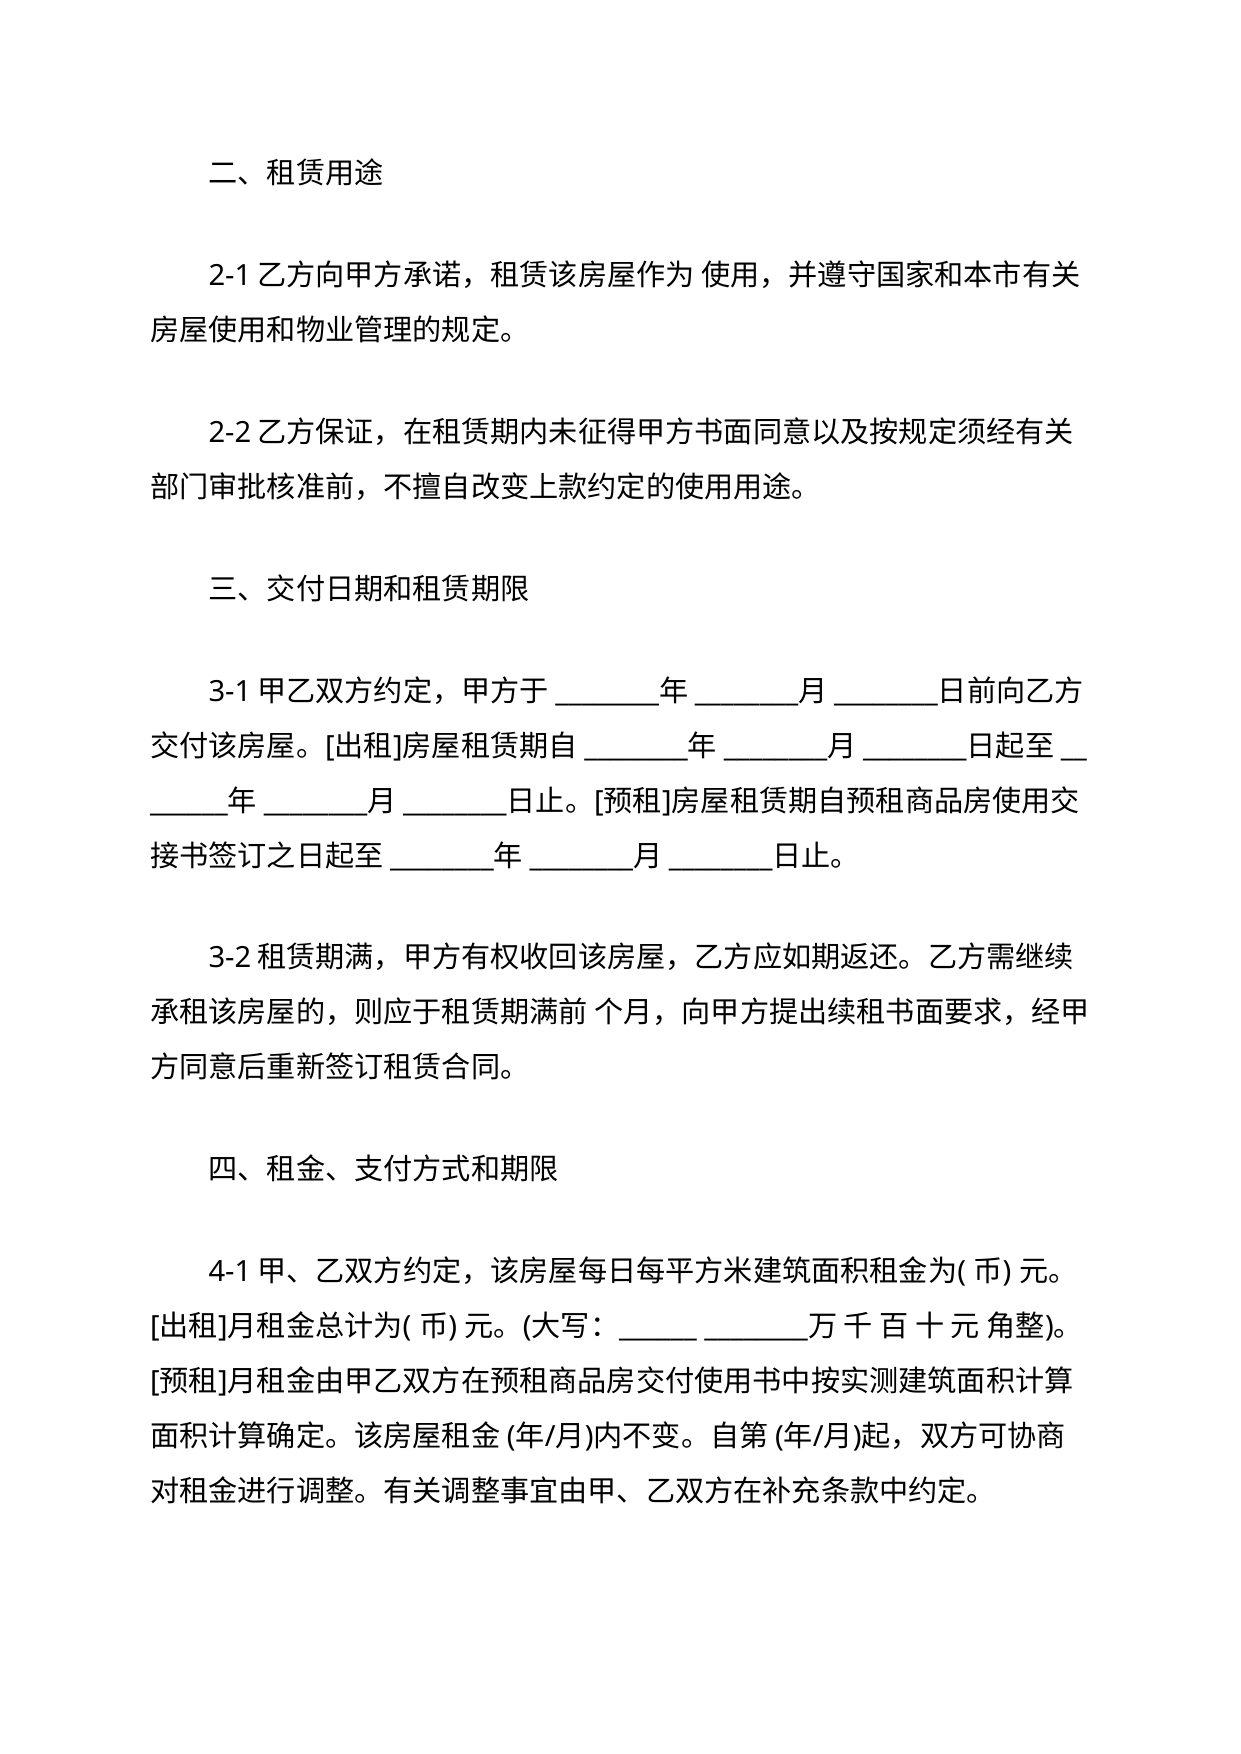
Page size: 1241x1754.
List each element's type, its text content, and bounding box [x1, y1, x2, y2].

text 3-1甲乙双方约定，甲方于 ________年 ________月 ________日前向乙方交付该房屋。[出租]房屋租赁期自 ________年 ________月 ________日起至 ________年 ________月 ________日止。[预租]房屋租赁期自预租商品房使用交接书签订之日起至 ________年 ________月 ________日止。 [150, 667, 1090, 874]
text 2-1乙方向甲方承诺，租赁该房屋作为 使用，并遵守国家和本市有关房屋使用和物业管理的规定。 [150, 252, 1090, 349]
text 4-1甲、乙双方约定，该房屋每日每平方米建筑面积租金为( 币) 元。[出租]月租金总计为( 币) 元。(大写：______ ________万 千 百 十 元 角整)。[预租]月租金由甲乙双方在预租商品房交付使用书中按实测建筑面积计算面积计算确定。该房屋租金 (年/月)内不变。自第 (年/月)起，双方可协商对租金进行调整。有关调整事宜由甲、乙双方在补充条款中约定。 [150, 1247, 1090, 1510]
text 2-2乙方保证，在租赁期内未征得甲方书面同意以及按规定须经有关部门审批核准前，不擅自改变上款约定的使用用途。 [150, 408, 1090, 506]
text 3-2租赁期满，甲方有权收回该房屋，乙方应如期返还。乙方需继续承租该房屋的，则应于租赁期满前 个月，向甲方提出续租书面要求，经甲方同意后重新签订租赁合同。 [150, 934, 1090, 1086]
text 三、交付日期和租赁期限 [150, 565, 1090, 608]
text 四、租金、支付方式和期限 [150, 1146, 1090, 1188]
text 二、租赁用途 [150, 150, 1090, 192]
